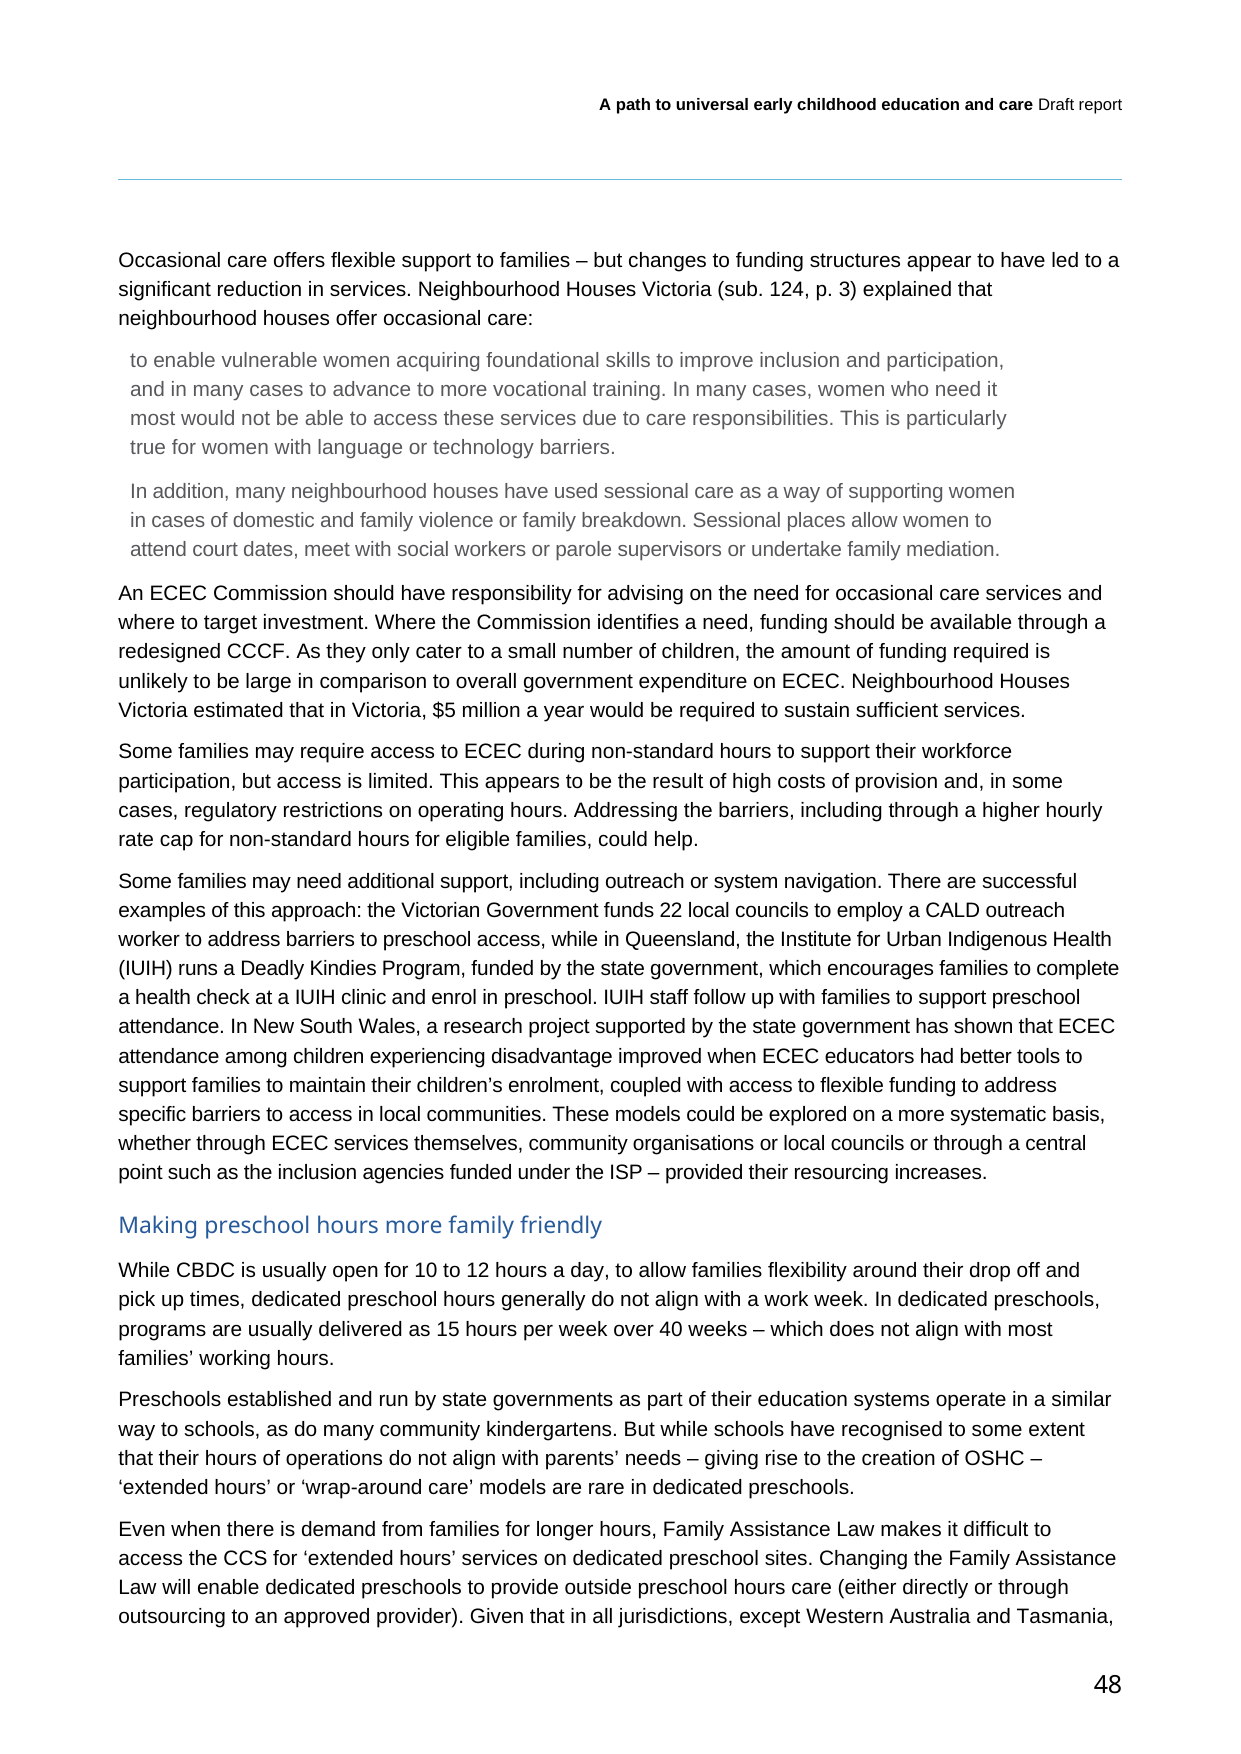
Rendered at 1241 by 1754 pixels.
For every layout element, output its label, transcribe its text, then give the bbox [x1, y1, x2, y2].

text Occasional care offers flexible support to families – but changes to funding structures appear to have led to a significant reduction in services. Neighbourhood Houses Victoria (sub. 124, p. 3) explained that neighbourhood houses offer occasional care: [118, 242, 1122, 330]
text Preschools established and run by state governments as part of their education systems operate in a similar way to schools, as do many community kindergartens. But while schools have recognised to some extent that their hours of operations do not align with parents’ needs – giving rise to the creation of OSHC – ‘extended hours’ or ‘wrap-around care’ models are rare in dedicated preschools. [118, 1382, 1122, 1499]
subtitle Making preschool hours more family friendly [118, 1209, 1122, 1240]
text Some families may require access to ECEC during non-standard hours to support their workforce participation, but access is limited. This appears to be the result of high costs of provision and, in some cases, regulatory restrictions on operating hours. Addressing the barriers, including through a higher hourly rate cap for non-standard hours for eligible families, could help. [118, 734, 1122, 851]
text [118, 1511, 1122, 1628]
text An ECEC Commission should have responsibility for advising on the need for occasional care services and where to target investment. Where the Commission identifies a need, funding should be available through a redesigned CCCF. As they only cater to a small number of children, the amount of funding required is unlikely to be large in comparison to overall government expenditure on ECEC. Neighbourhood Houses Victoria estimated that in Victoria, $5 million a year would be required to sustain sufficient services. [118, 576, 1122, 722]
text While CBDC is usually open for 10 to 12 hours a day, to allow families flexibility around their drop off and pick up times, dedicated preschool hours generally do not align with a work week. In dedicated preschools, programs are usually delivered as 15 hours per week over 40 weeks – which does not align with most families’ working hours. [118, 1253, 1122, 1369]
text to enable vulnerable women acquiring foundational skills to improve inclusion and participation, and in many cases to advance to more vocational training. In many cases, women who need it most would not be able to access these services due to care responsibilities. This is particularly true for women with language or technology barriers. [130, 342, 1033, 459]
text In addition, many neighbourhood houses have used sessional care as a way of supporting women in cases of domestic and family violence or family breakdown. Sessional places allow women to attend court dates, meet with social workers or parole supervisors or undertake family mediation. [130, 474, 1033, 561]
text Some families may need additional support, including outreach or system navigation. There are successful examples of this approach: the Victorian Government funds 22 local councils to employ a CALD outreach worker to address barriers to preschool access, while in Queensland, the Institute for Urban Indigenous Health (IUIH) runs a Deadly Kindies Program, funded by the state government, which encourages families to complete a health check at a IUIH clinic and enrol in preschool. IUIH staff follow up with families to support preschool attendance. In New South Wales, a research project supported by the state government has shown that ECEC attendance among children experiencing disadvantage improved when ECEC educators had better tools to support families to maintain their children’s enrolment, coupled with access to flexible funding to address specific barriers to access in local communities. These models could be explored on a more systematic basis, whether through ECEC services themselves, community organisations or local councils or through a central point such as the inclusion agencies funded under the ISP – provided their resourcing increases. [118, 863, 1122, 1184]
